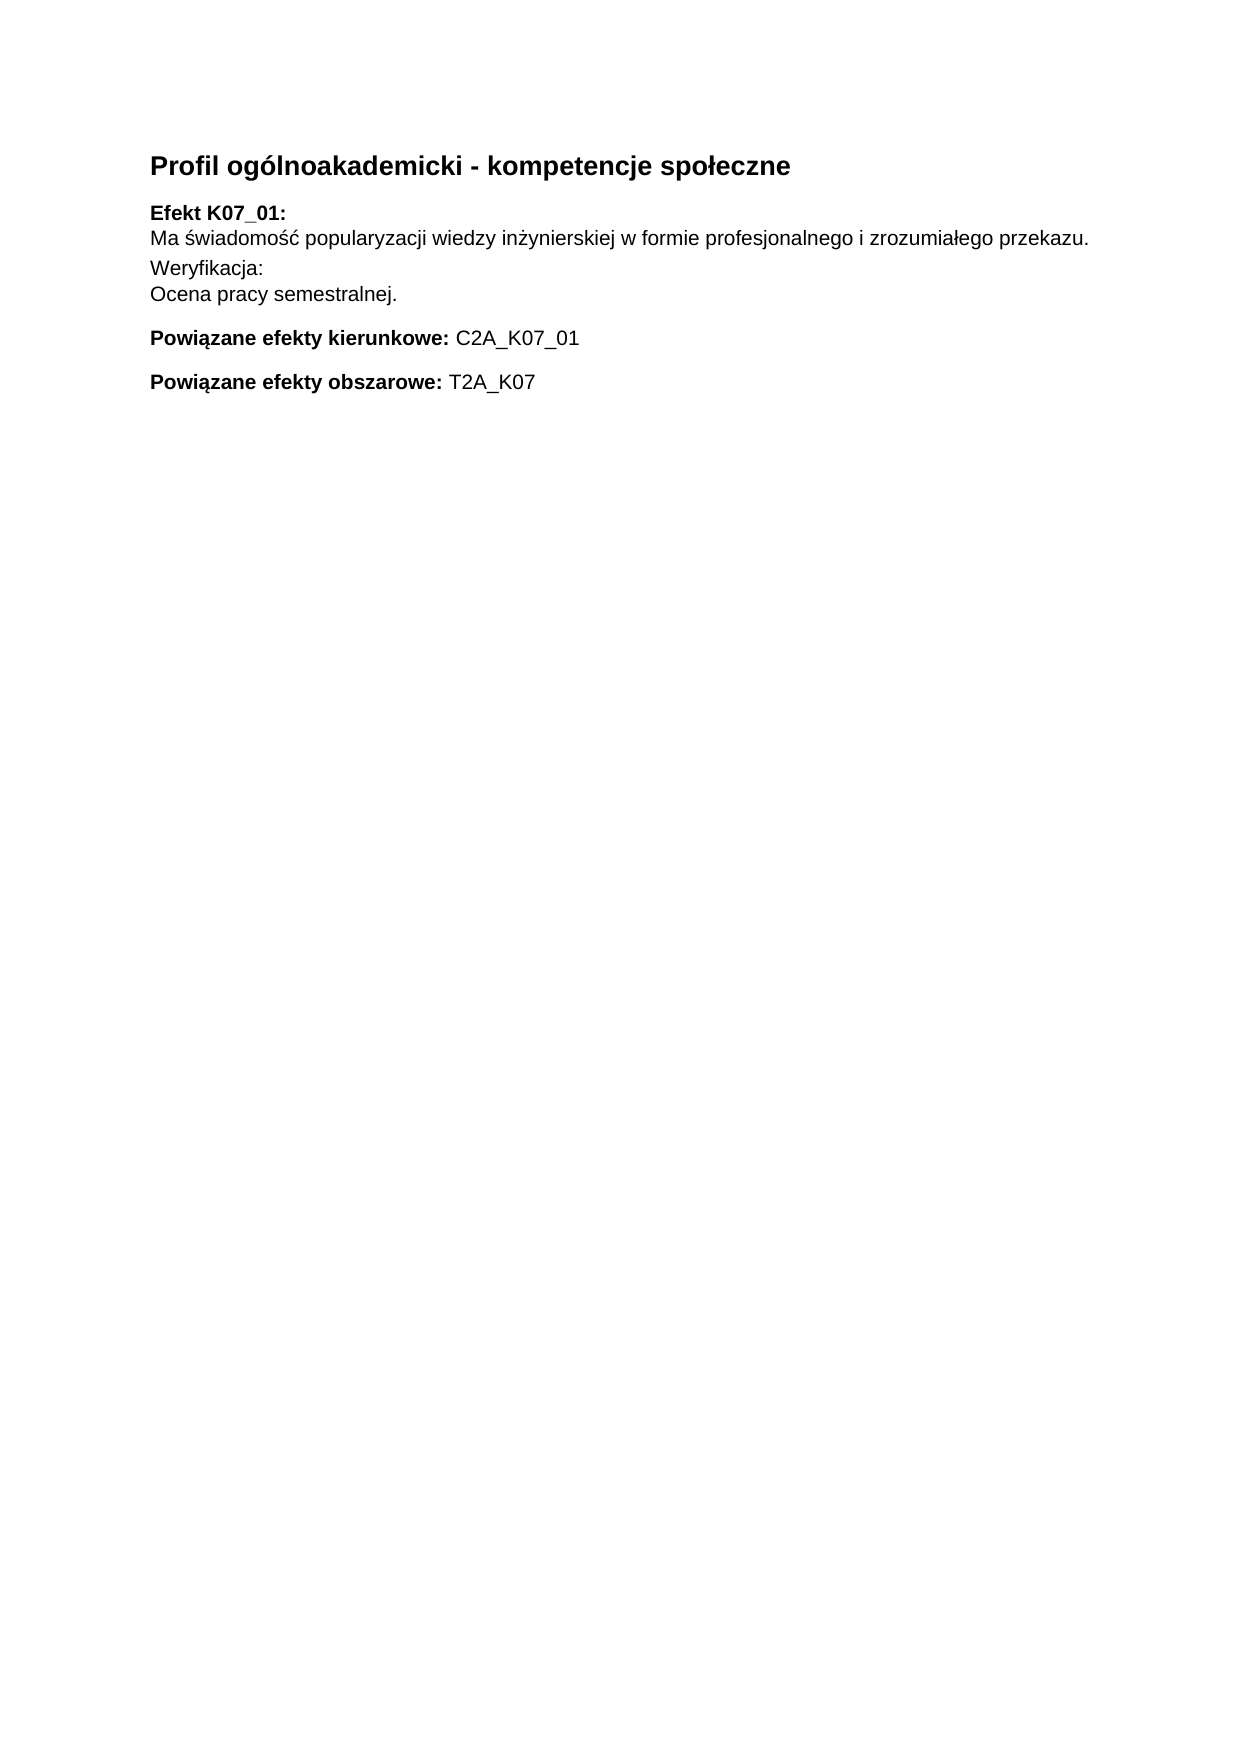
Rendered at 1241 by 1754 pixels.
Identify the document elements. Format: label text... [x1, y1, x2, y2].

text Powiązane efekty kierunkowe: C2A_K07_01 [150, 326, 1090, 350]
text Ma świadomość popularyzacji wiedzy inżynierskiej w formie profesjonalnego i zrozumiałego przekazu. [150, 226, 1090, 250]
subtitle Profil ogólnoakademicki - kompetencje społeczne [150, 150, 1090, 181]
text Powiązane efekty obszarowe: T2A_K07 [150, 370, 1090, 394]
text Ocena pracy semestralnej. [150, 282, 1090, 306]
text Efekt K07_01: [150, 201, 1090, 225]
text Weryfikacja: [150, 256, 1090, 280]
